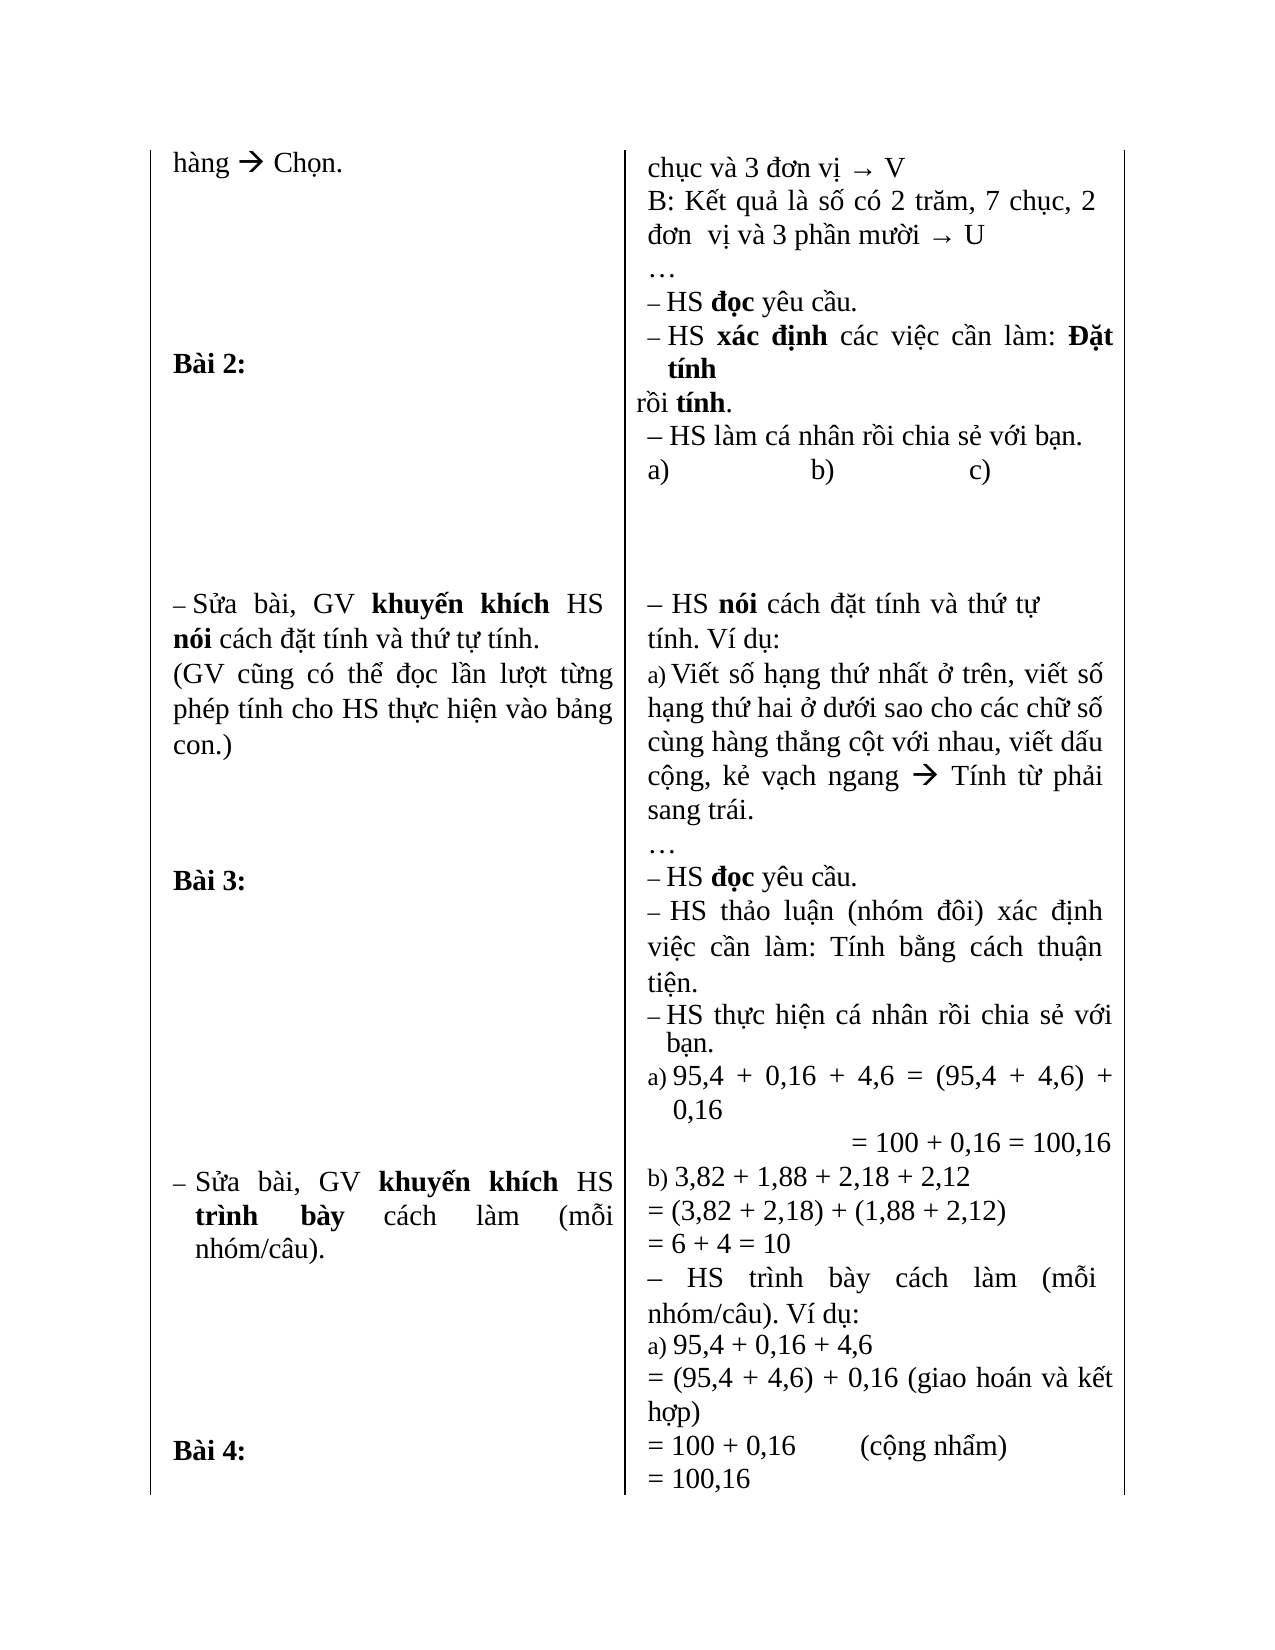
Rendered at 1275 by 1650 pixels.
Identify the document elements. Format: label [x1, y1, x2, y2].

table_cell [626, 150, 1124, 418]
table_cell [626, 418, 1124, 1495]
table_cell [151, 150, 624, 418]
table_cell [151, 418, 624, 1495]
